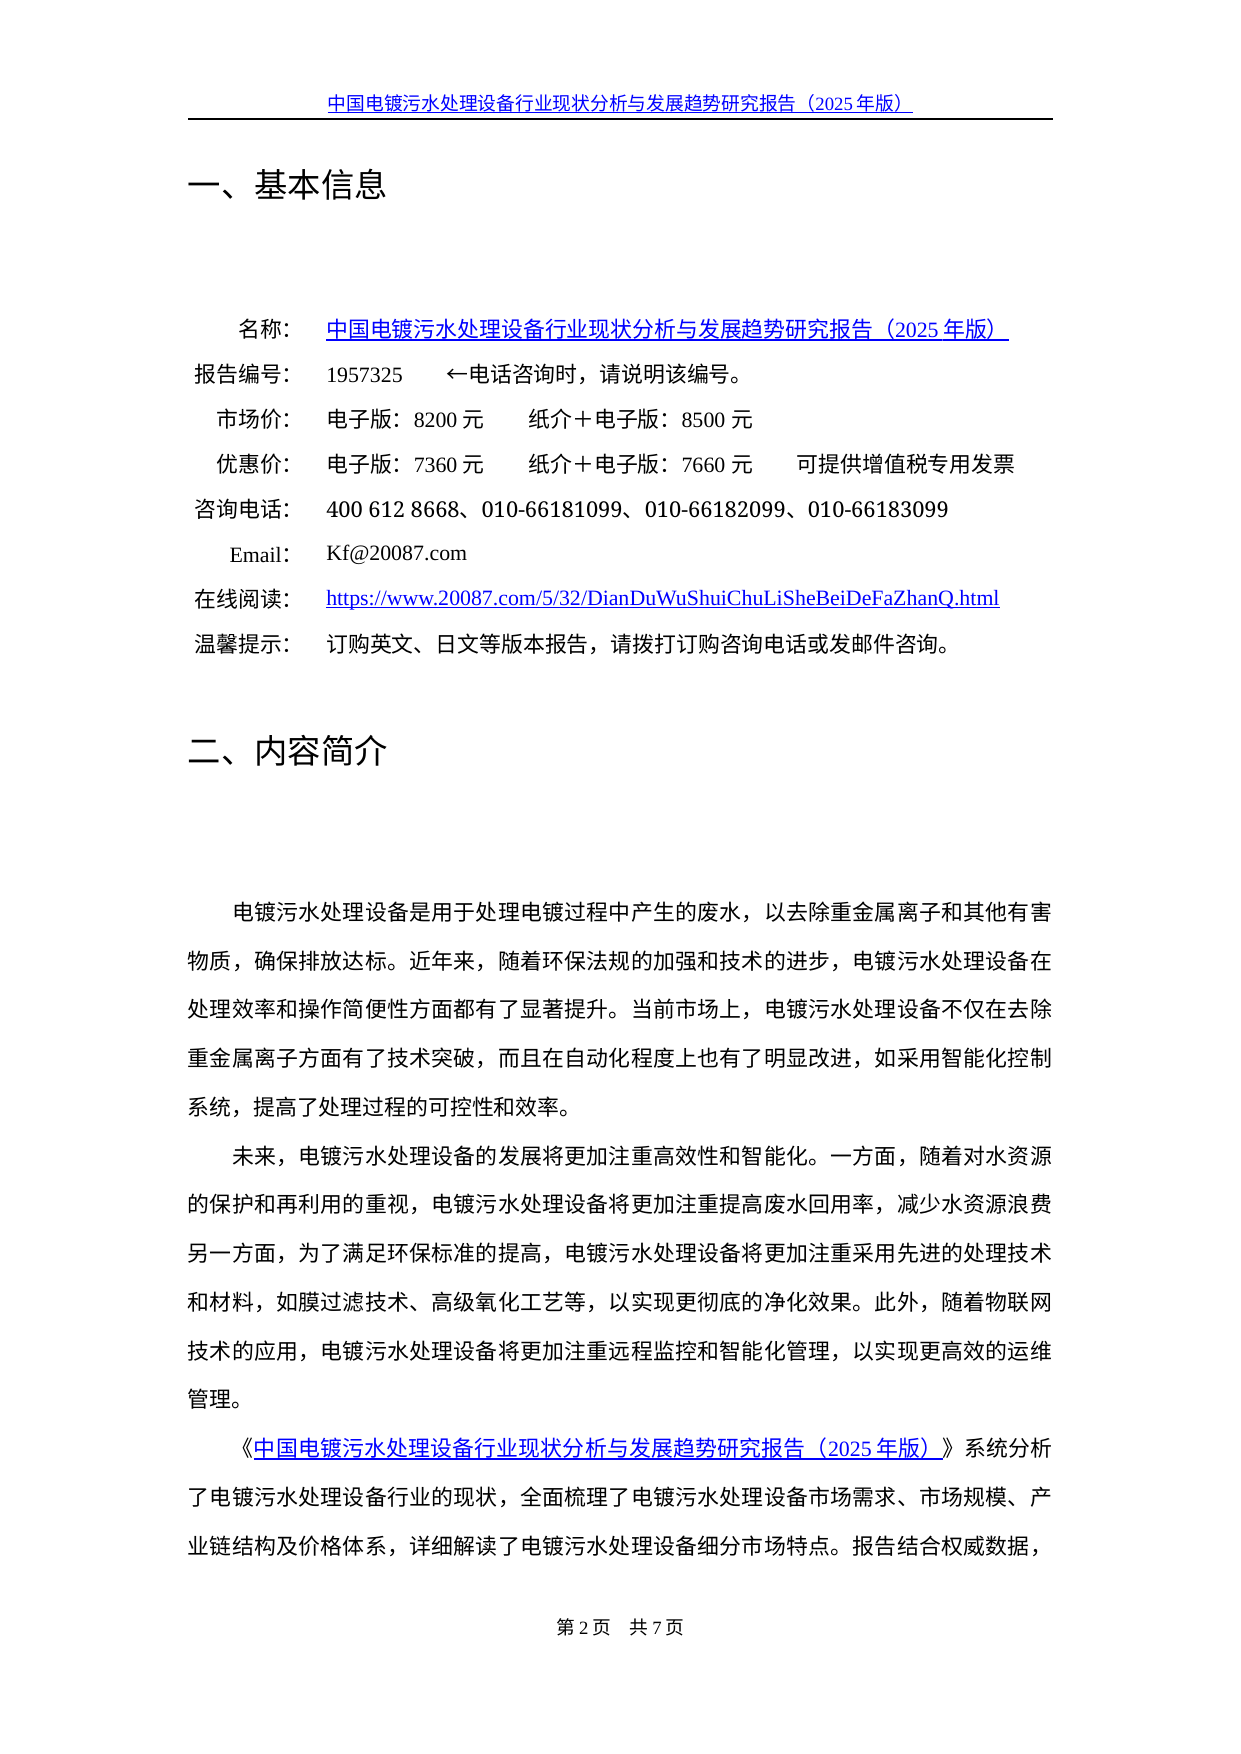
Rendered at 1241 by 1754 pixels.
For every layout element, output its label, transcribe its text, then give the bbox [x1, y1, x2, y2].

table_cell Email： [167, 537, 315, 582]
table_cell 优惠价： [167, 447, 315, 492]
title 一、基本信息 [187, 150, 1053, 215]
table_cell 报告编号： [167, 357, 315, 402]
table_cell 咨询电话： [167, 492, 315, 537]
table_cell 温馨提示： [167, 627, 315, 672]
table_header 名称： [167, 312, 315, 357]
table_cell 在线阅读： [167, 582, 315, 627]
table_cell 市场价： [167, 402, 315, 447]
table_cell 订购英文、日文等版本报告，请拨打订购咨询电话或发邮件咨询。 [315, 627, 1073, 672]
table_cell 1957325 ←电话咨询时，请说明该编号。 [315, 357, 1073, 402]
table_cell 电子版：8200 元 纸介＋电子版：8500 元 [315, 402, 1073, 447]
table_cell 400 612 8668、010-66181099、010-66182099、010-66183099 [315, 492, 1073, 537]
table_cell [315, 582, 1073, 627]
title 二、内容简介 [187, 717, 1053, 782]
table_cell Kf@20087.com [315, 537, 1073, 582]
table_cell 电子版：7360 元 纸介＋电子版：7660 元 可提供增值税专用发票 [315, 447, 1073, 492]
table_header 中国电镀污水处理设备行业现状分析与发展趋势研究报告（2025年版） [315, 312, 1073, 357]
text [187, 894, 1053, 1561]
